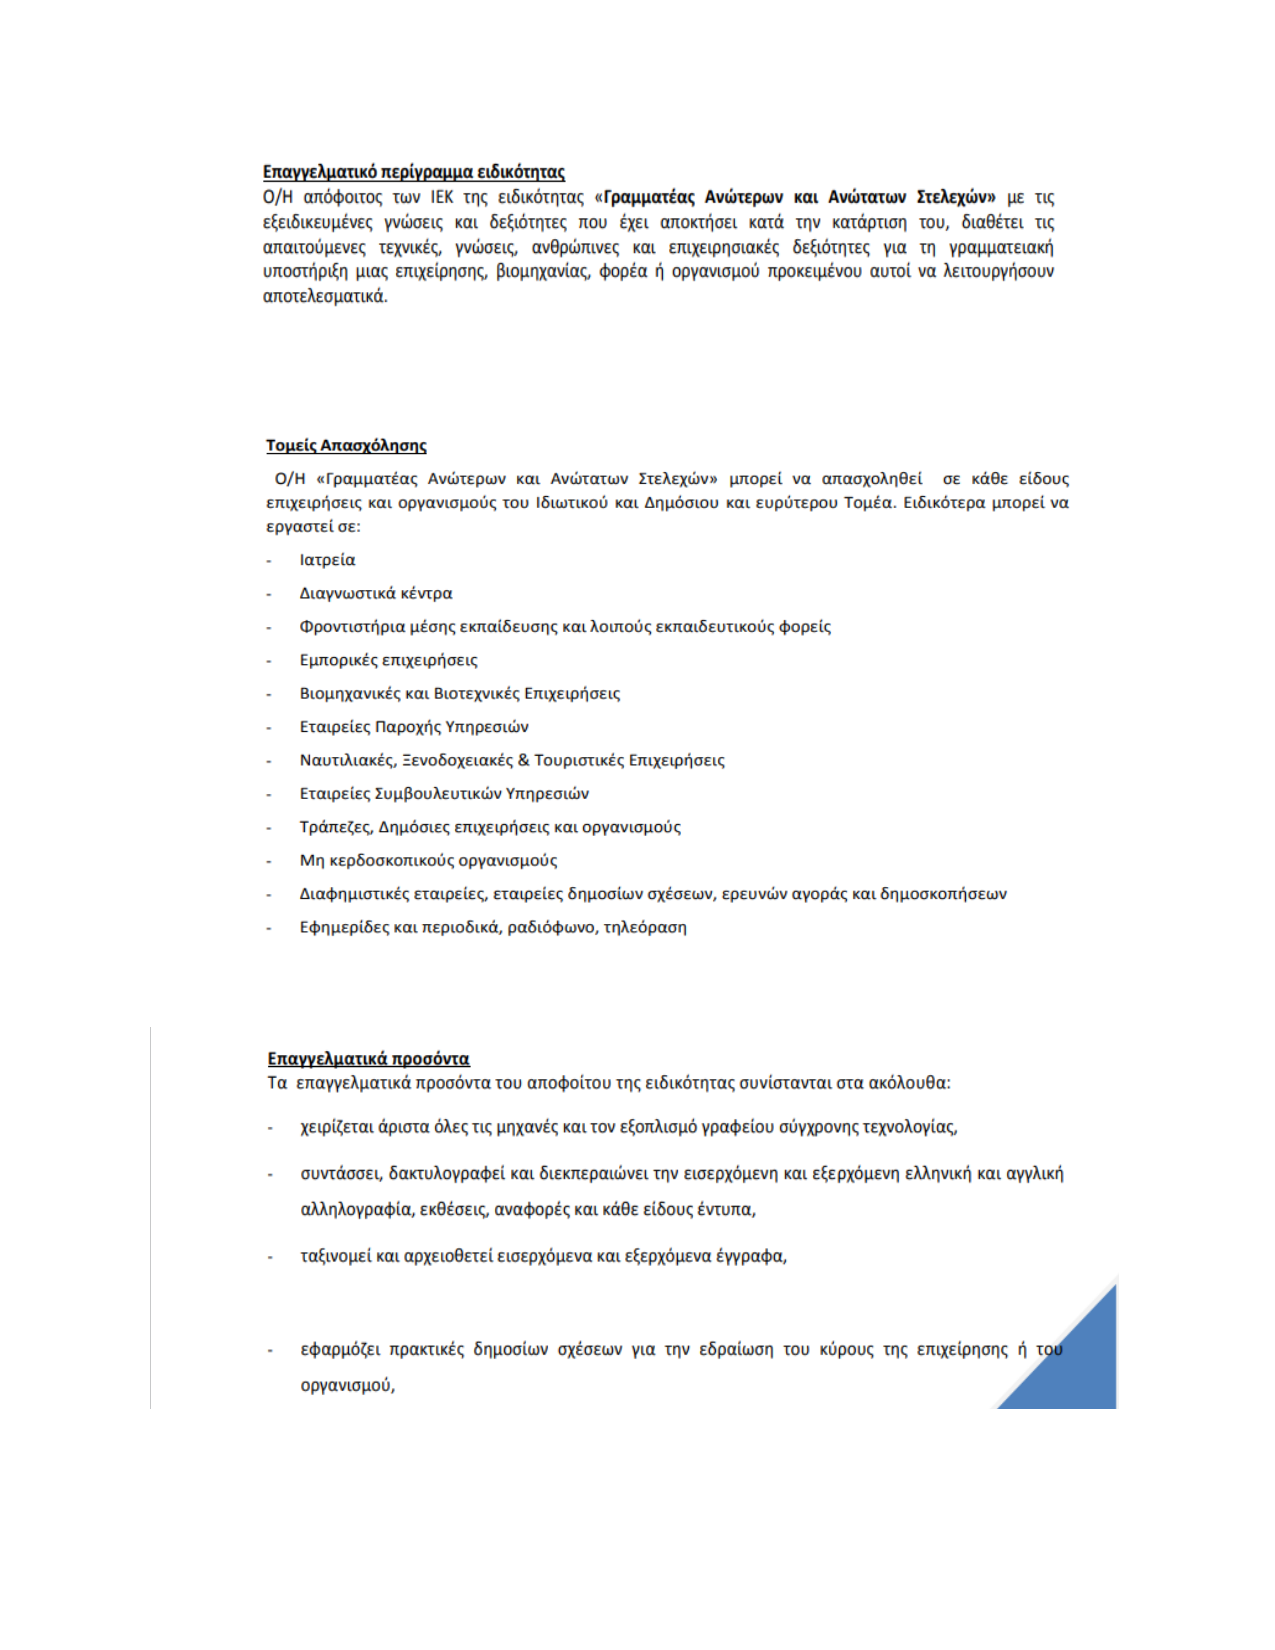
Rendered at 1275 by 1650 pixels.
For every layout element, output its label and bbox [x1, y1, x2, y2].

picture [150, 1027, 1119, 1409]
picture [150, 424, 1129, 972]
picture [150, 150, 1110, 341]
